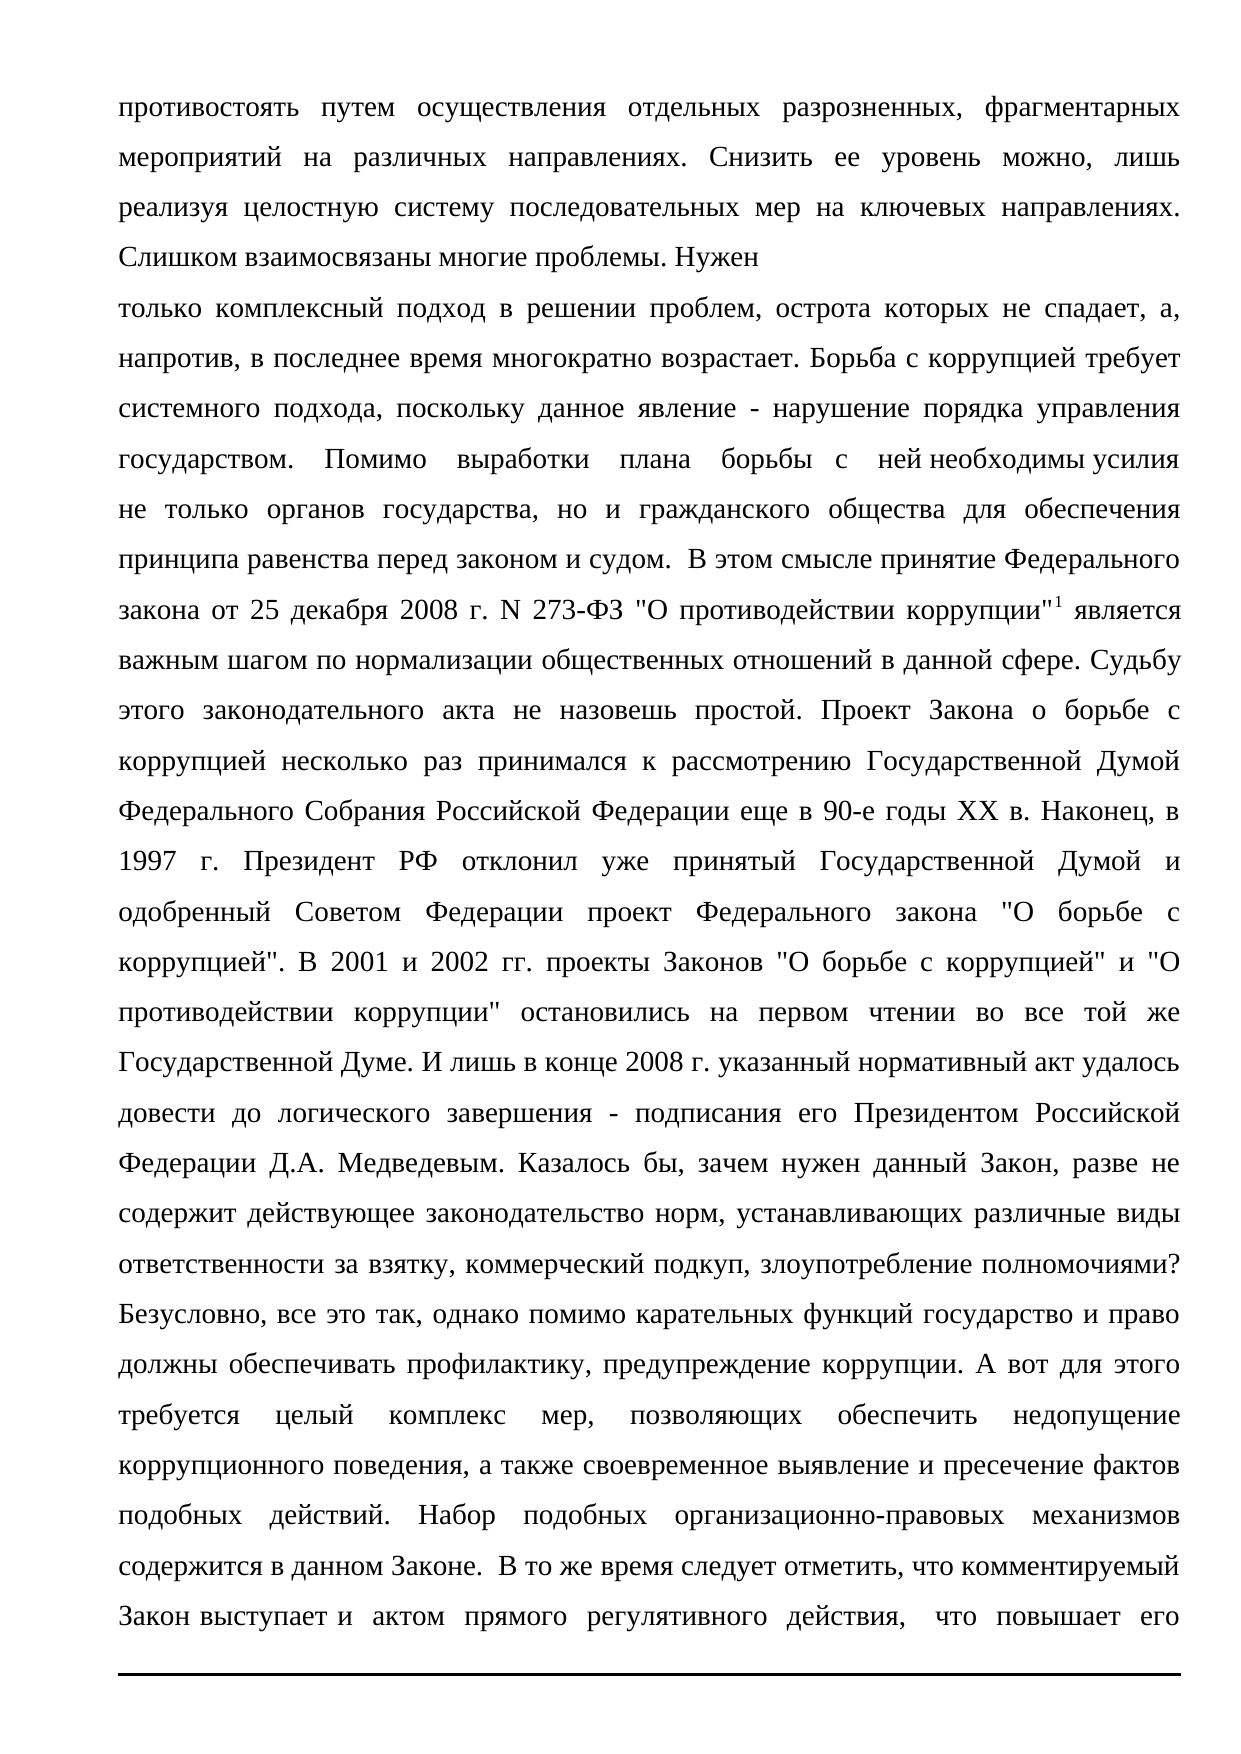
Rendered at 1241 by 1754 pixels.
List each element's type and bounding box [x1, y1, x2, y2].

text [118, 290, 1181, 1673]
text [118, 89, 1181, 273]
